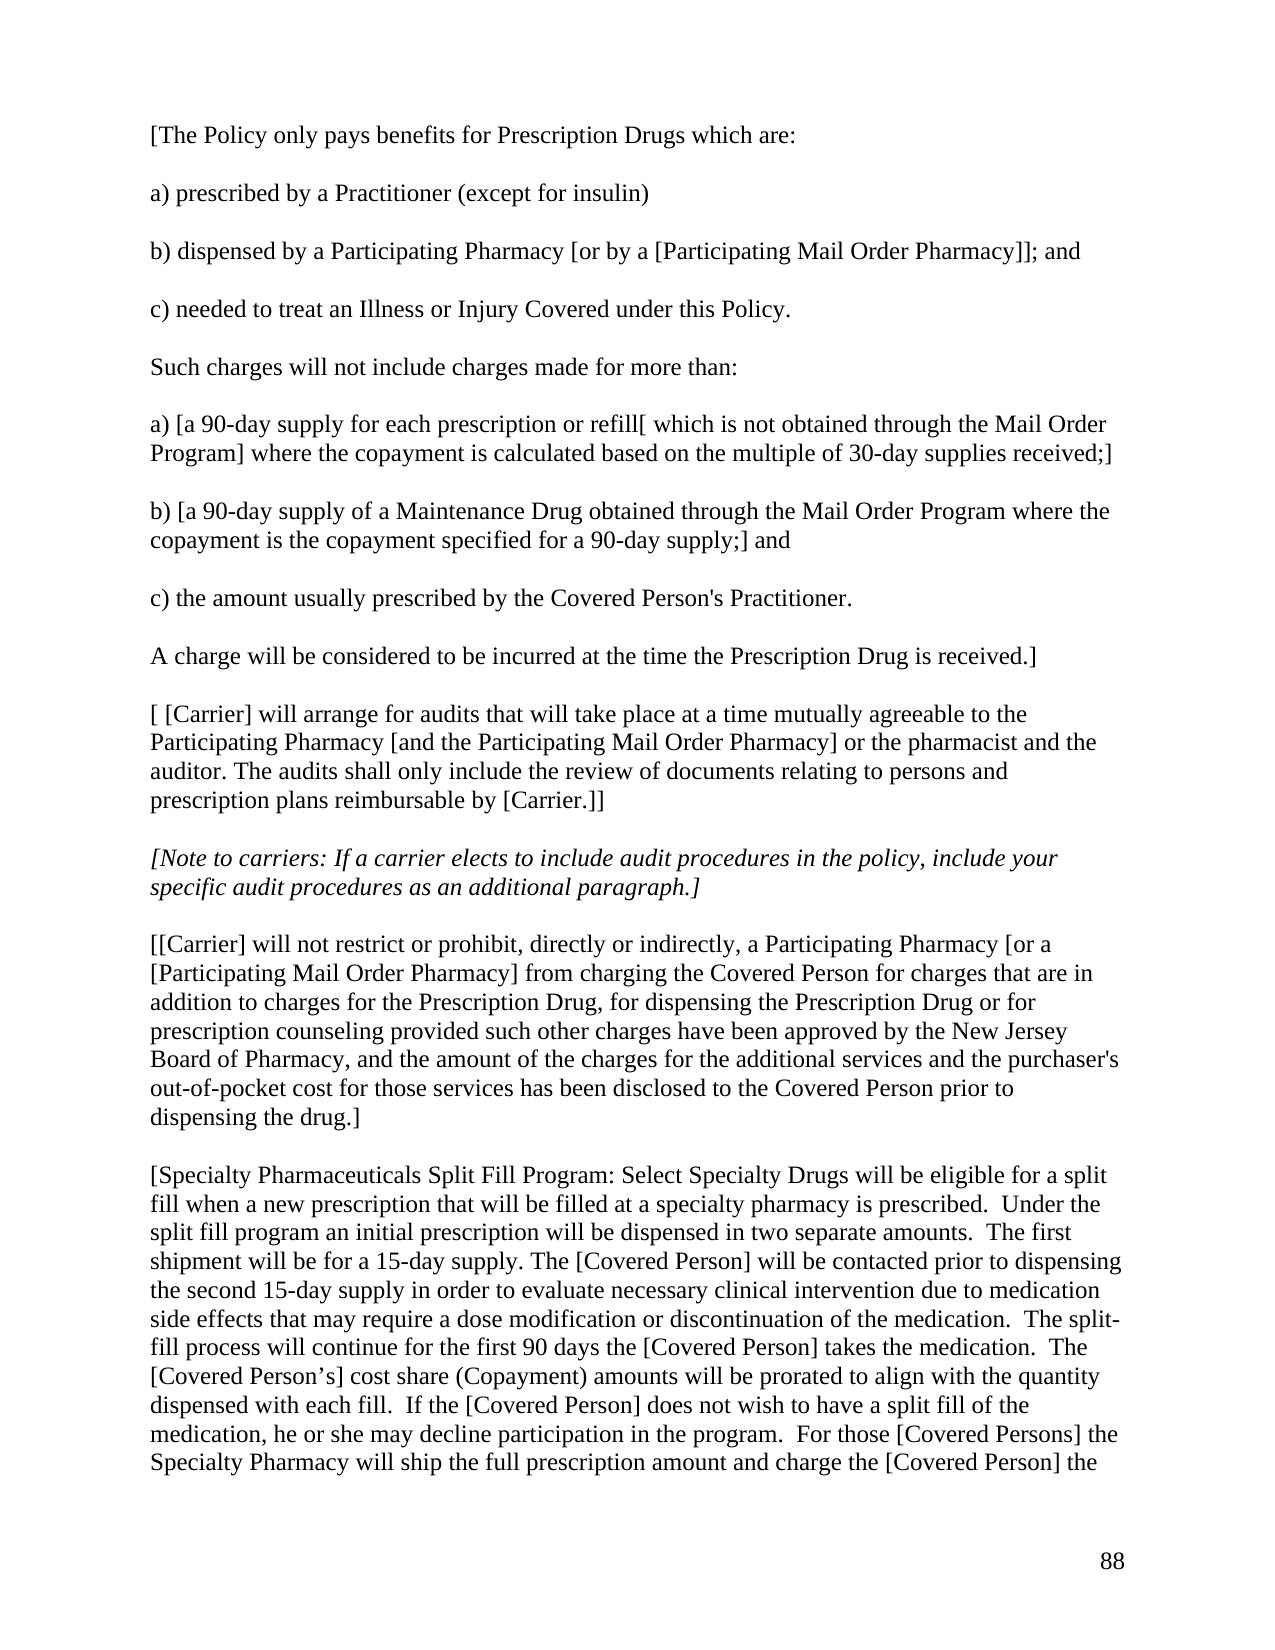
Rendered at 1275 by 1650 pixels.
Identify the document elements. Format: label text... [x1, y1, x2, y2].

text c) needed to treat an Illness or Injury Covered under this Policy. [150, 294, 1125, 322]
text c) the amount usually prescribed by the Covered Person's Practitioner. [150, 583, 1125, 612]
text a) prescribed by a Practitioner (except for insulin) [150, 178, 1125, 207]
text [[Carrier] will not restrict or prohibit, directly or indirectly, a Participating Pharmacy [or a [Participating Mail Order Pharmacy] from charging the Covered Person for charges that are in addition to charges for the Prescription Drug, for dispensing the Prescription Drug or for prescription counseling provided such other charges have been approved by the New Jersey Board of Pharmacy, and the amount of the charges for the additional services and the purchaser's out-of-pocket cost for those services has been disclosed to the Covered Person prior to dispensing the drug.] [150, 929, 1125, 1131]
text a) [a 90-day supply for each prescription or refill[ which is not obtained through the Mail Order Program] where the copayment is calculated based on the multiple of 30-day supplies received;] [150, 409, 1125, 467]
text A charge will be considered to be incurred at the time the Prescription Drug is received.] [150, 641, 1125, 669]
text b) dispensed by a Participating Pharmacy [or by a [Participating Mail Order Pharmacy]]; and [150, 236, 1125, 264]
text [150, 1160, 1125, 1476]
text [The Policy only pays benefits for Prescription Drugs which are: [150, 120, 1125, 149]
text [Note to carriers: If a carrier elects to include audit procedures in the policy, include your specific audit procedures as an additional paragraph.] [150, 843, 1125, 900]
text Such charges will not include charges made for more than: [150, 352, 1125, 380]
text b) [a 90-day supply of a Maintenance Drug obtained through the Mail Order Program where the copayment is the copayment specified for a 90-day supply;] and [150, 496, 1125, 554]
text [ [Carrier] will arrange for audits that will take place at a time mutually agreeable to the Participating Pharmacy [and the Participating Mail Order Pharmacy] or the pharmacist and the auditor. The audits shall only include the review of documents relating to persons and prescription plans reimbursable by [Carrier.]] [150, 699, 1125, 814]
